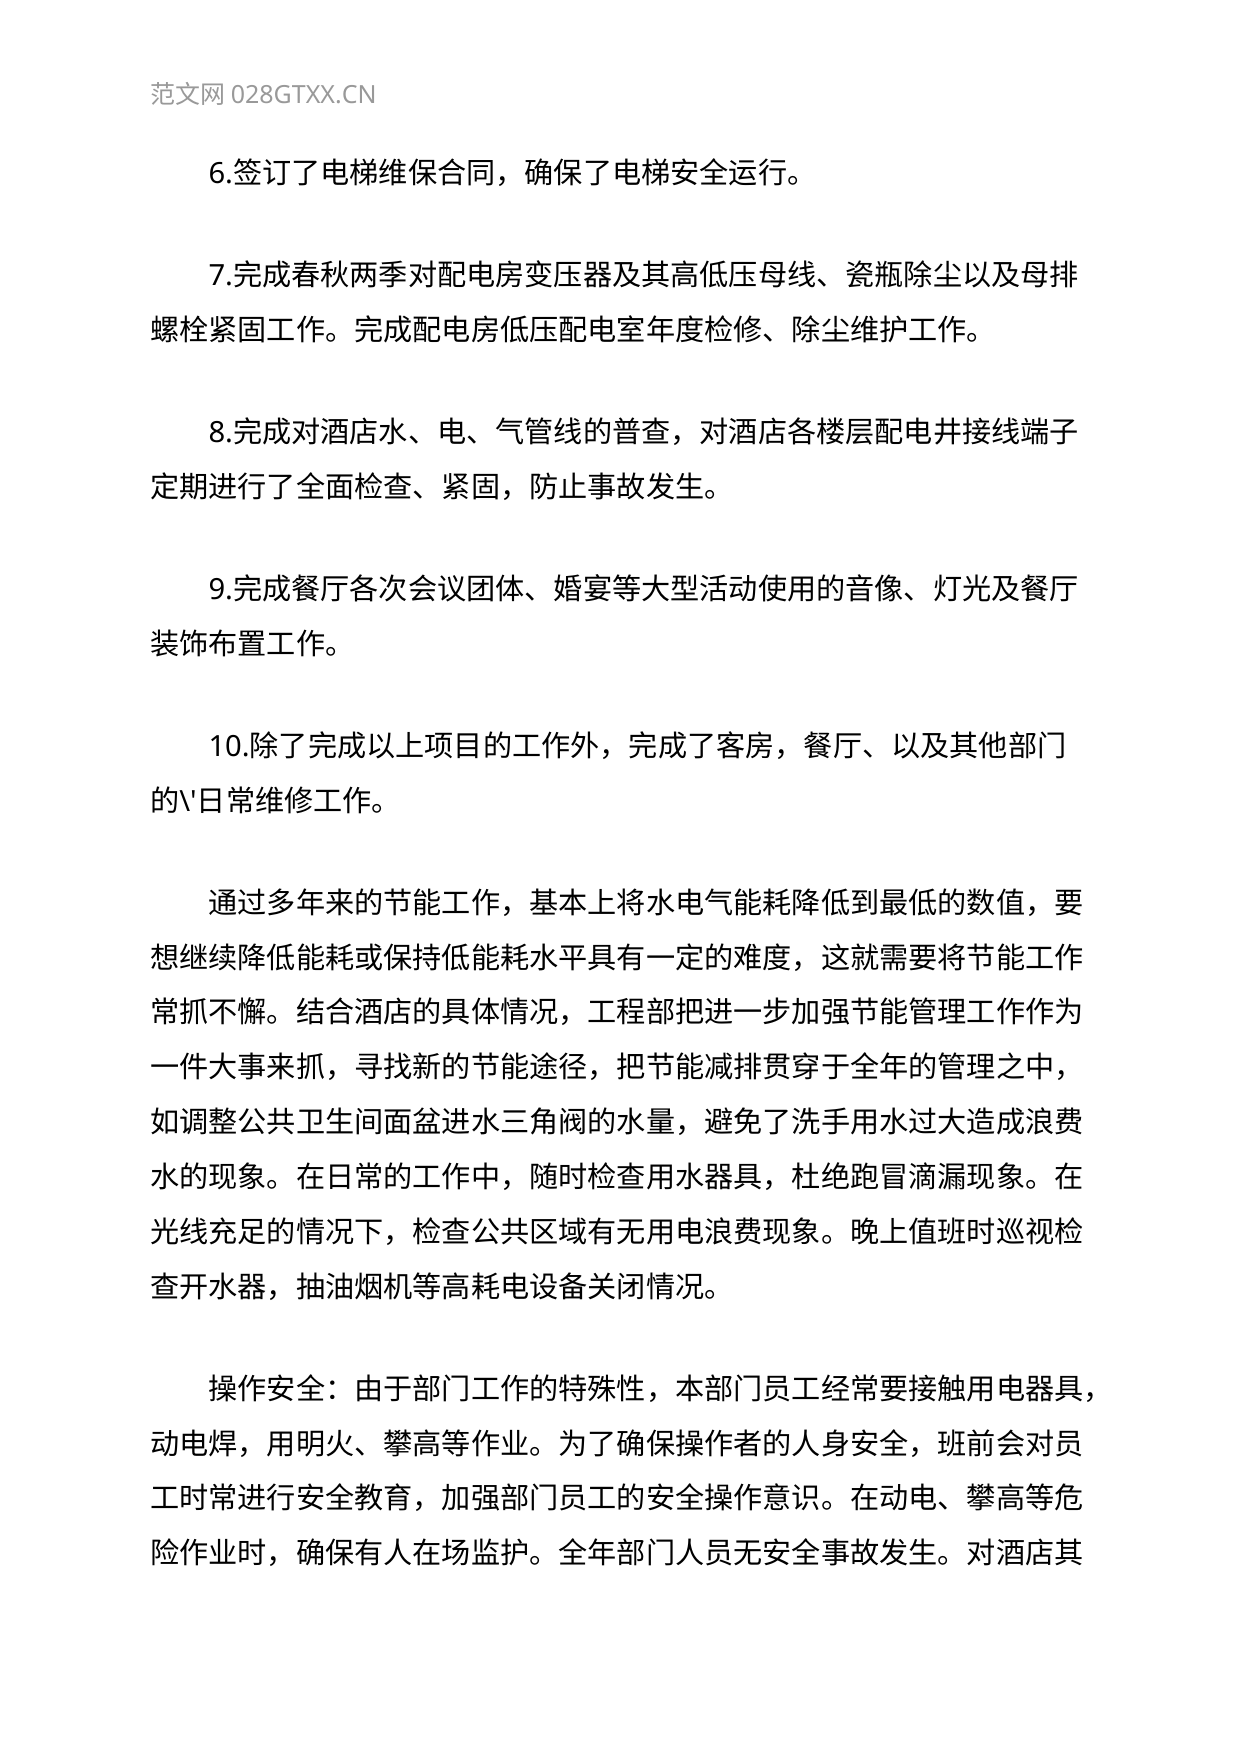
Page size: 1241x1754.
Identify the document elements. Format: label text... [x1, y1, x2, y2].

text 8.完成对酒店水、电、气管线的普查，对酒店各楼层配电井接线端子定期进行了全面检查、紧固，防止事故发生。 [150, 409, 1090, 506]
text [150, 1365, 1090, 1572]
text 6.签订了电梯维保合同，确保了电梯安全运行。 [150, 150, 1090, 192]
text 通过多年来的节能工作，基本上将水电气能耗降低到最低的数值，要想继续降低能耗或保持低能耗水平具有一定的难度，这就需要将节能工作常抓不懈。结合酒店的具体情况，工程部把进一步加强节能管理工作作为一件大事来抓，寻找新的节能途径，把节能减排贯穿于全年的管理之中，如调整公共卫生间面盆进水三角阀的水量，避免了洗手用水过大造成浪费水的现象。在日常的工作中，随时检查用水器具，杜绝跑冒滴漏现象。在光线充足的情况下，检查公共区域有无用电浪费现象。晚上值班时巡视检查开水器，抽油烟机等高耗电设备关闭情况。 [150, 879, 1090, 1306]
text 7.完成春秋两季对配电房变压器及其高低压母线、瓷瓶除尘以及母排螺栓紧固工作。完成配电房低压配电室年度检修、除尘维护工作。 [150, 252, 1090, 349]
text 9.完成餐厅各次会议团体、婚宴等大型活动使用的音像、灯光及餐厅装饰布置工作。 [150, 566, 1090, 663]
text 10.除了完成以上项目的工作外，完成了客房，餐厅、以及其他部门的\'日常维修工作。 [150, 722, 1090, 820]
